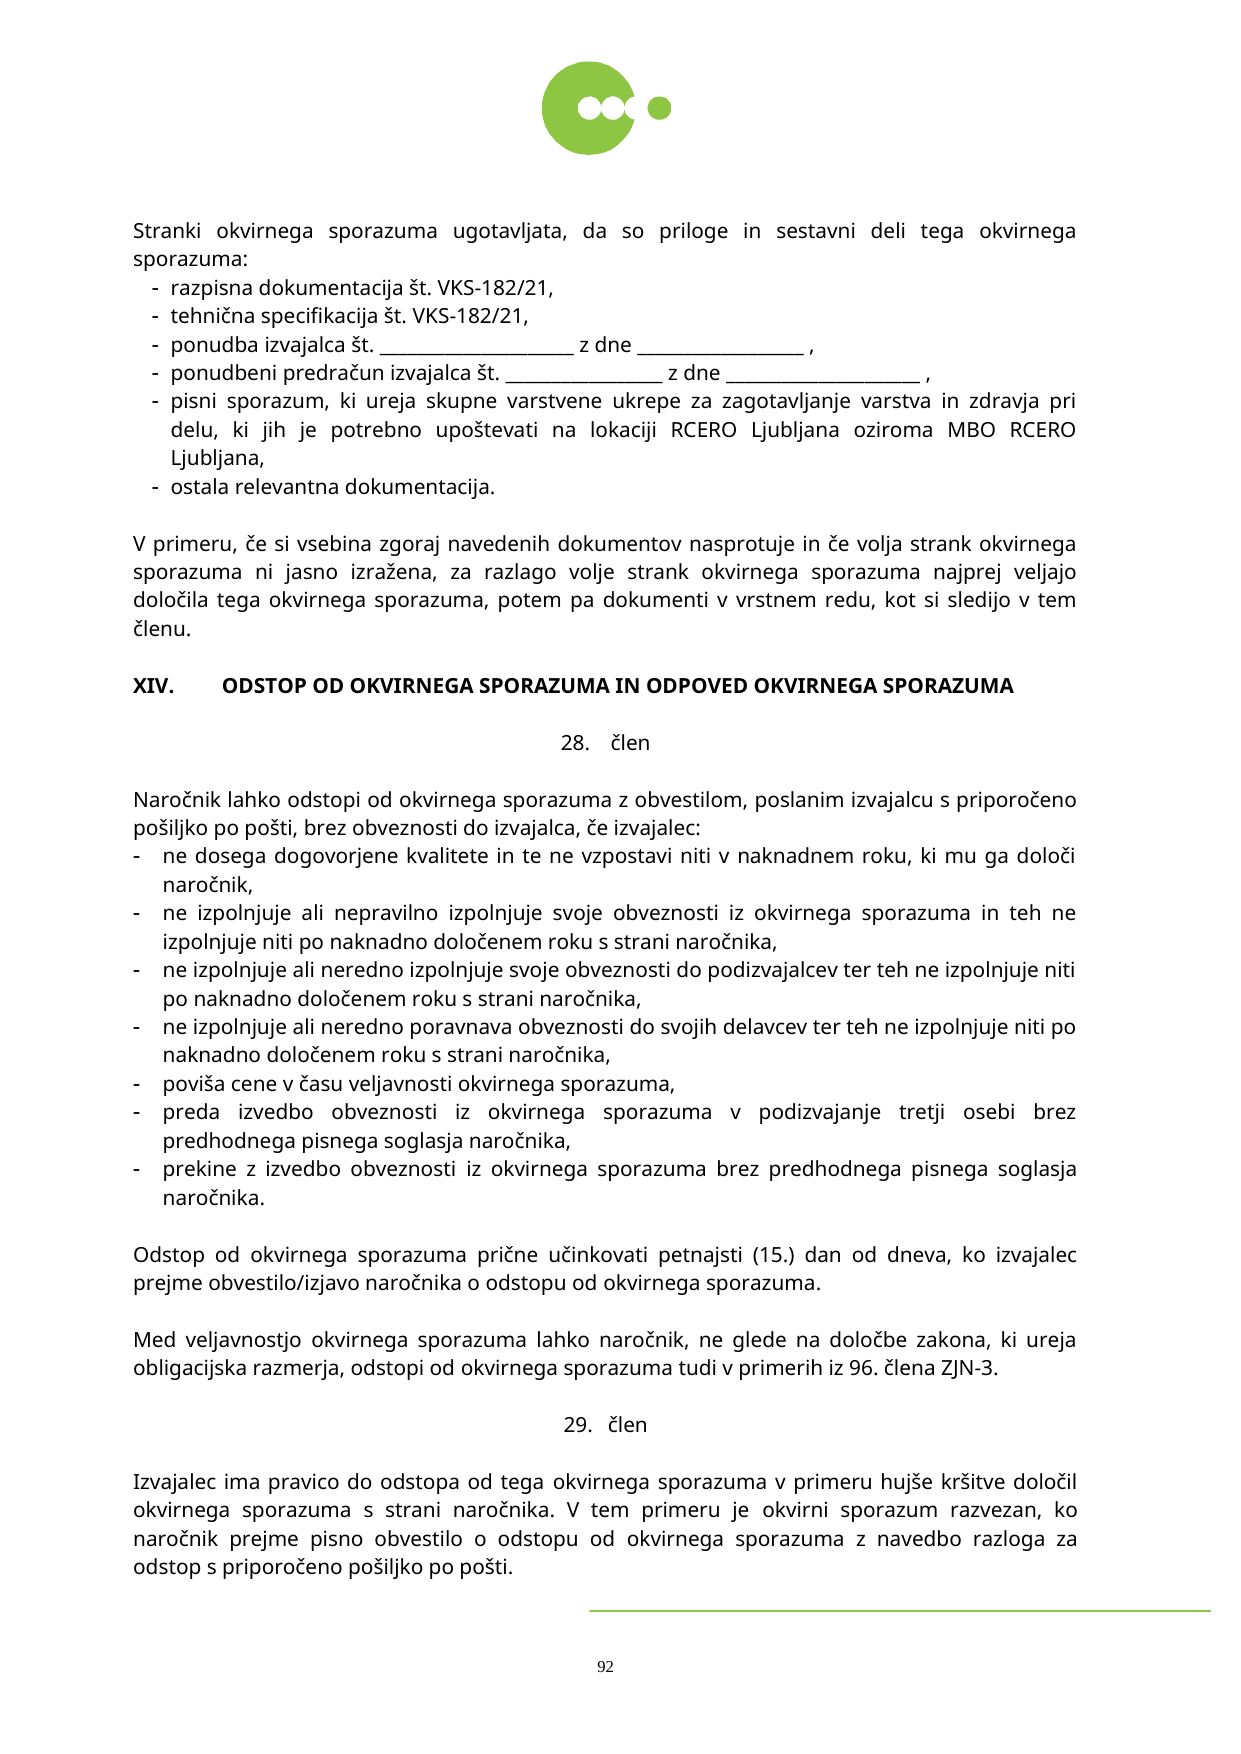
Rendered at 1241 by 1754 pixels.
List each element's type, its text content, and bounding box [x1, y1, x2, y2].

text Naročnik lahko odstopi od okvirnega sporazuma z obvestilom, poslanim izvajalcu s priporočeno pošiljko po pošti, brez obveznosti do izvajalca, če izvajalec: [133, 785, 1078, 842]
list ODSTOP OD OKVIRNEGA SPORAZUMA IN ODPOVED OKVIRNEGA SPORAZUMA [133, 671, 1078, 699]
text Stranki okvirnega sporazuma ugotavljata, da so priloge in sestavni deli tega okvirnega sporazuma: [133, 216, 1078, 273]
list člen [133, 1410, 1078, 1439]
text V primeru, če si vsebina zgoraj navedenih dokumentov nasprotuje in če volja strank okvirnega sporazuma ni jasno izražena, za razlago volje strank okvirnega sporazuma najprej veljajo določila tega okvirnega sporazuma, potem pa dokumenti v vrstnem redu, kot si sledijo v tem členu. [133, 529, 1078, 642]
list ponudbeni predračun izvajalca št. _________________ z dne _____________________ , [152, 358, 1078, 387]
list ne izpolnjuje ali neredno poravnava obveznosti do svojih delavcev ter teh ne izpolnjuje niti po naknadno določenem roku s strani naročnika, [133, 1012, 1078, 1069]
list razpisna dokumentacija št. VKS-182/21, [152, 273, 1078, 301]
list ne izpolnjuje ali nepravilno izpolnjuje svoje obveznosti iz okvirnega sporazuma in teh ne izpolnjuje niti po naknadno določenem roku s strani naročnika, [133, 898, 1078, 955]
list pisni sporazum, ki ureja skupne varstvene ukrepe za zagotavljanje varstva in zdravja pri delu, ki jih je potrebno upoštevati na lokaciji RCERO Ljubljana oziroma MBO RCERO Ljubljana, [152, 387, 1078, 472]
list ponudba izvajalca št. _____________________ z dne __________________ , [152, 330, 1078, 358]
list poviša cene v času veljavnosti okvirnega sporazuma, [133, 1069, 1078, 1097]
list člen [133, 728, 1078, 756]
list ne dosega dogovorjene kvalitete in te ne vzpostavi niti v naknadnem roku, ki mu ga določi naročnik, [133, 842, 1078, 898]
list preda izvedbo obveznosti iz okvirnega sporazuma v podizvajanje tretji osebi brez predhodnega pisnega soglasja naročnika, [133, 1097, 1078, 1154]
text Med veljavnostjo okvirnega sporazuma lahko naročnik, ne glede na določbe zakona, ki ureja obligacijska razmerja, odstopi od okvirnega sporazuma tudi v primerih iz 96. člena ZJN-3. [133, 1325, 1078, 1382]
list tehnična specifikacija št. VKS-182/21, [152, 301, 1078, 330]
text Izvajalec ima pravico do odstopa od tega okvirnega sporazuma v primeru hujše kršitve določil okvirnega sporazuma s strani naročnika. V tem primeru je okvirni sporazum razvezan, ko naročnik prejme pisno obvestilo o odstopu od okvirnega sporazuma z navedbo razloga za odstop s priporočeno pošiljko po pošti. [133, 1467, 1078, 1581]
list ostala relevantna dokumentacija. [152, 472, 1078, 500]
list prekine z izvedbo obveznosti iz okvirnega sporazuma brez predhodnega pisnega soglasja naročnika. [133, 1154, 1078, 1211]
text Odstop od okvirnega sporazuma prične učinkovati petnajsti (15.) dan od dneva, ko izvajalec prejme obvestilo/izjavo naročnika o odstopu od okvirnega sporazuma. [133, 1240, 1078, 1297]
list ne izpolnjuje ali neredno izpolnjuje svoje obveznosti do podizvajalcev ter teh ne izpolnjuje niti po naknadno določenem roku s strani naročnika, [133, 955, 1078, 1012]
